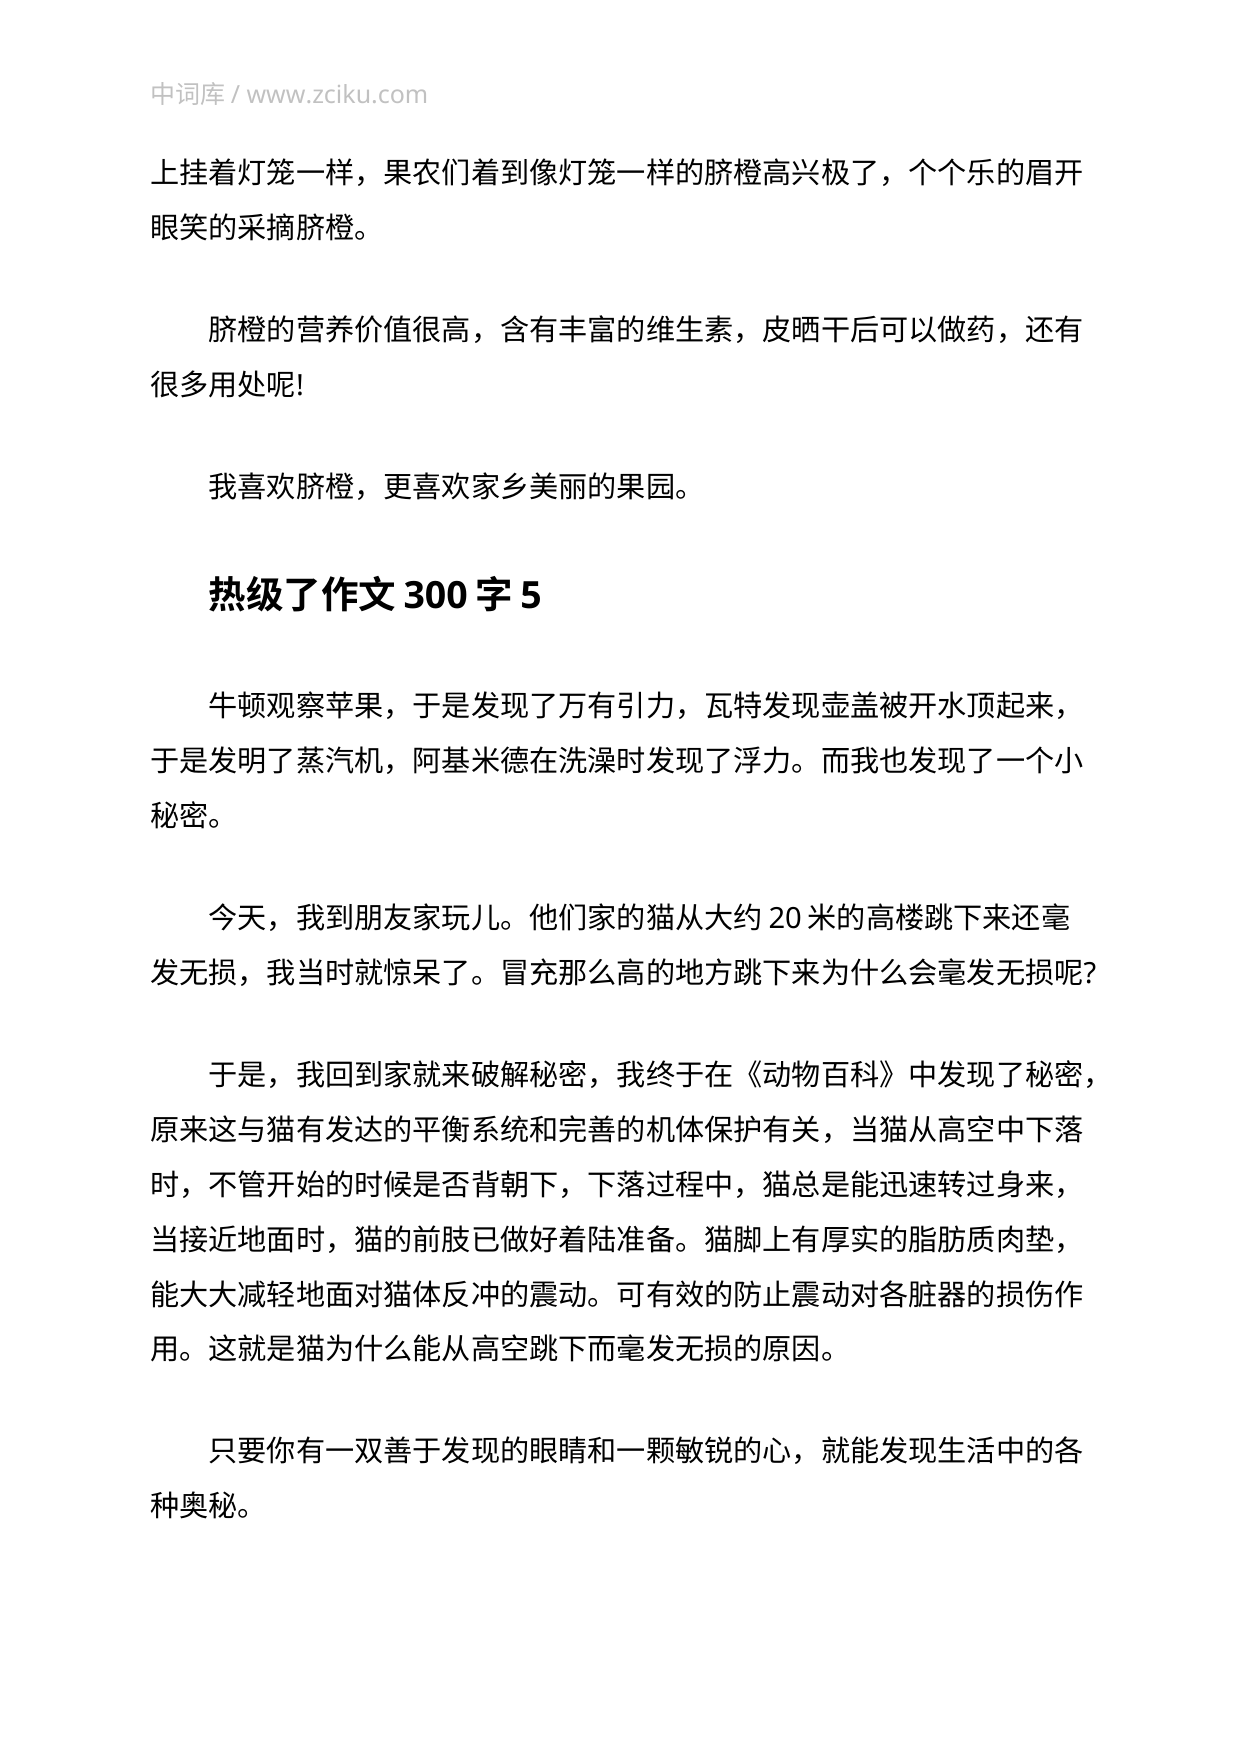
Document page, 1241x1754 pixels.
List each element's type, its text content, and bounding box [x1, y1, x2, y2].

text 于是，我回到家就来破解秘密，我终于在《动物百科》中发现了秘密，原来这与猫有发达的平衡系统和完善的机体保护有关，当猫从高空中下落时，不管开始的时候是否背朝下，下落过程中，猫总是能迅速转过身来，当接近地面时，猫的前肢已做好着陆准备。猫脚上有厚实的脂肪质肉垫，能大大减轻地面对猫体反冲的震动。可有效的防止震动对各脏器的损伤作用。这就是猫为什么能从高空跳下而毫发无损的原因。 [150, 1051, 1090, 1368]
text 热级了作文300字5 [150, 565, 1090, 620]
text 我喜欢脐橙，更喜欢家乡美丽的果园。 [150, 463, 1090, 506]
text 牛顿观察苹果，于是发现了万有引力，瓦特发现壶盖被开水顶起来，于是发明了蒸汽机，阿基米德在洗澡时发现了浮力。而我也发现了一个小秘密。 [150, 683, 1090, 835]
text 脐橙的营养价值很高，含有丰富的维生素，皮晒干后可以做药，还有很多用处呢! [150, 307, 1090, 404]
text 只要你有一双善于发现的眼睛和一颗敏锐的心，就能发现生活中的各种奥秘。 [150, 1428, 1090, 1525]
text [150, 150, 1090, 247]
text 今天，我到朋友家玩儿。他们家的猫从大约20米的高楼跳下来还毫发无损，我当时就惊呆了。冒充那么高的地方跳下来为什么会毫发无损呢? [150, 894, 1090, 992]
